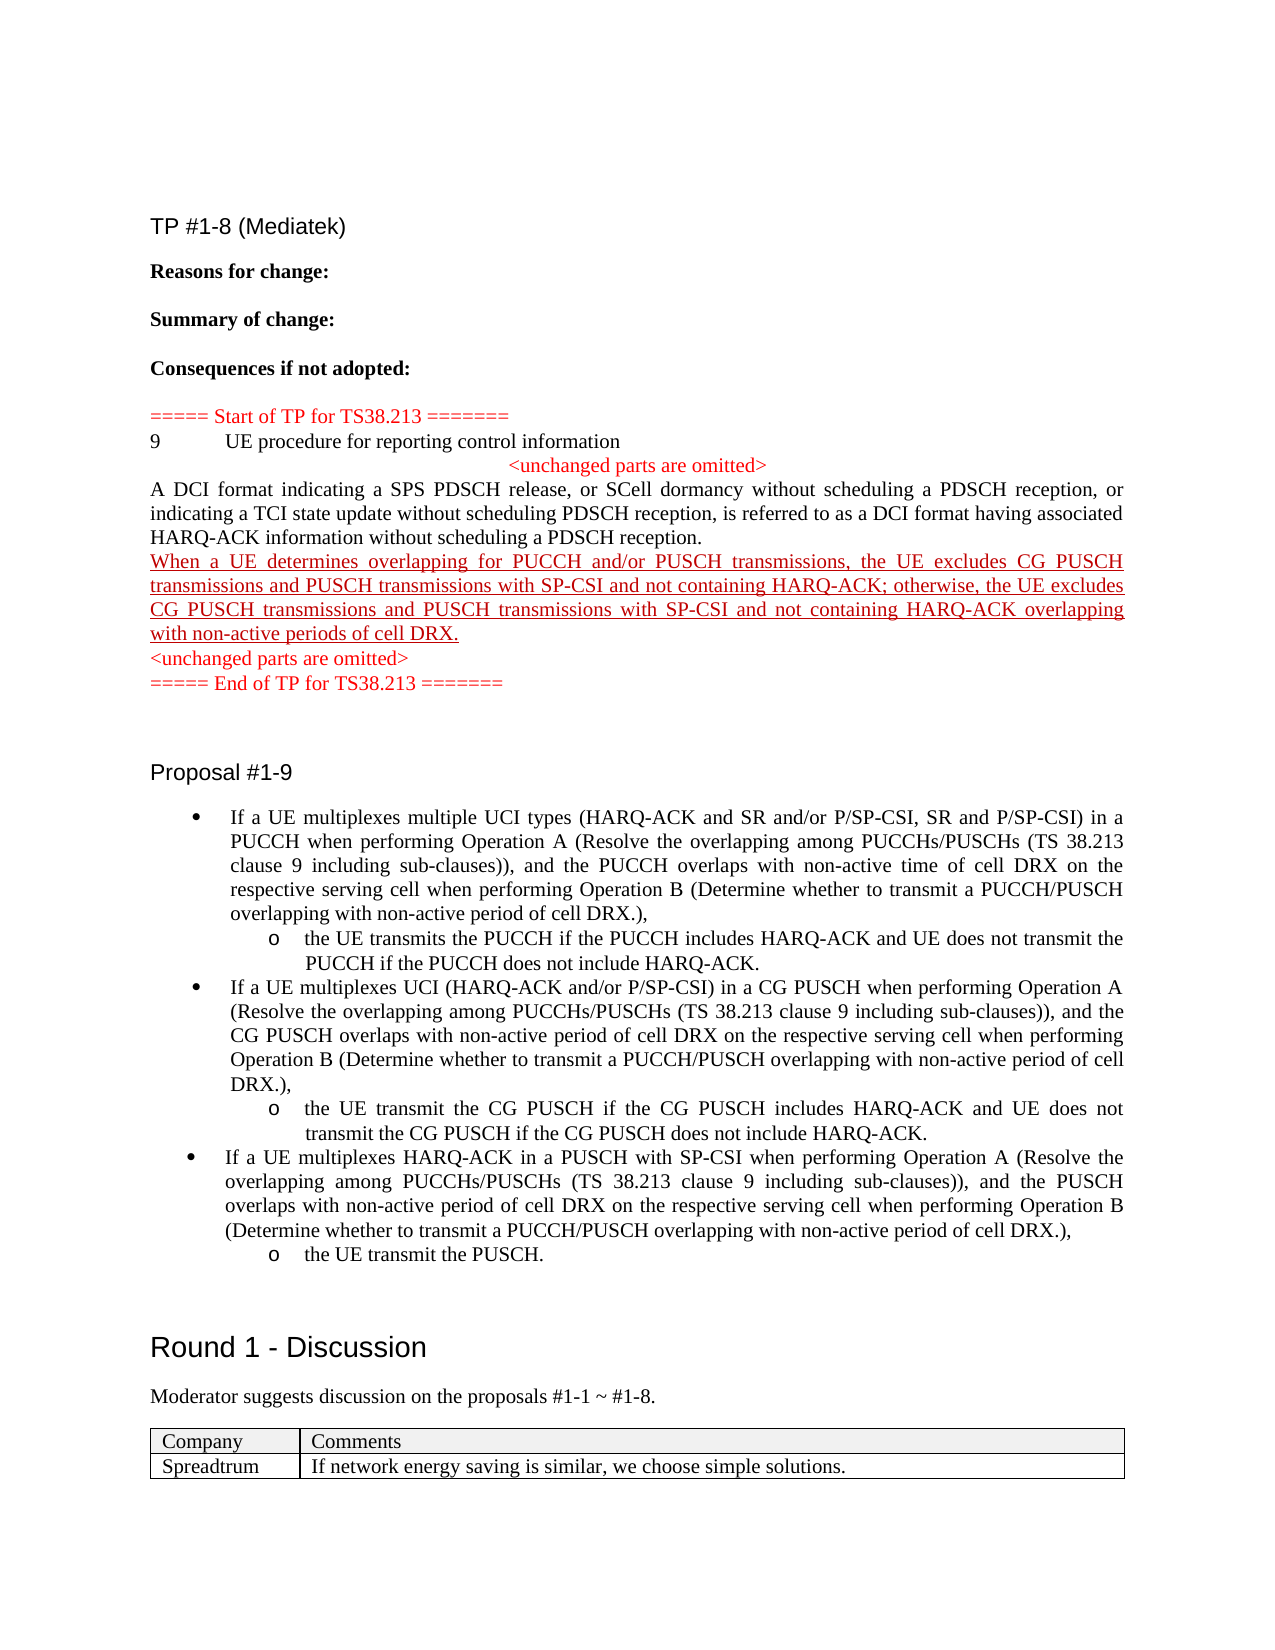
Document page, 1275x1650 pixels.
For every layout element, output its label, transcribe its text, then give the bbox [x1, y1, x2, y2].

text When a UE determines overlapping for PUCCH and/or PUSCH transmissions, the UE excludes CG PUSCH transmissions and PUSCH transmissions with SP-CSI and not containing HARQ-ACK; otherwise, the UE excludes CG PUSCH transmissions and PUSCH transmissions with SP-CSI and not containing HARQ-ACK overlapping with non-active periods of cell DRX. [150, 595, 1125, 618]
list the UE transmit the CG PUSCH if the CG PUSCH includes HARQ-ACK and UE does not transmit the CG PUSCH if the CG PUSCH does not include HARQ-ACK. [268, 1096, 1125, 1145]
list If a UE multiplexes UCI (HARQ-ACK and/or P/SP-CSI) in a CG PUSCH when performing Operation A (Resolve the overlapping among PUCCHs/PUSCHs (TS 38.213 clause 9 including sub-clauses)), and the CG PUSCH overlaps with non-active period of cell DRX on the respective serving cell when performing Operation B (Determine whether to transmit a PUCCH/PUSCH overlapping with non-active period of cell DRX.), [193, 975, 1125, 1096]
text <unchanged parts are omitted> [150, 645, 1125, 669]
subtitle Proposal #1-9 [150, 759, 1125, 785]
text ===== Start of TP for TS38.213 ======= [150, 404, 1125, 428]
list If a UE multiplexes HARQ-ACK in a PUSCH with SP-CSI when performing Operation A (Resolve the overlapping among PUCCHs/PUSCHs (TS 38.213 clause 9 including sub-clauses)), and the PUSCH overlaps with non-active period of cell DRX on the respective serving cell when performing Operation B (Determine whether to transmit a PUCCH/PUSCH overlapping with non-active period of cell DRX.), [187, 1145, 1125, 1242]
table_header Company [151, 1429, 299, 1453]
text When a UE determines overlapping for PUCCH and/or PUSCH transmissions, the UE excludes CG PUSCH transmissions and PUSCH transmissions with SP-CSI and not containing HARQ-ACK; otherwise, the UE excludes CG PUSCH transmissions and PUSCH transmissions with SP-CSI and not containing HARQ-ACK overlapping with non-active periods of cell DRX. [150, 549, 1125, 594]
text Consequences if not adopted: [150, 356, 1125, 379]
text Reasons for change: [150, 259, 1125, 283]
subtitle TP #1-8 (Mediatek) [150, 213, 1125, 239]
list If a UE multiplexes multiple UCI types (HARQ-ACK and SR and/or P/SP-CSI, SR and P/SP-CSI) in a PUCCH when performing Operation A (Resolve the overlapping among PUCCHs/PUSCHs (TS 38.213 clause 9 including sub-clauses)), and the PUCCH overlaps with non-active time of cell DRX on the respective serving cell when performing Operation B (Determine whether to transmit a PUCCH/PUSCH overlapping with non-active period of cell DRX.), [193, 805, 1125, 925]
text A DCI format indicating a SPS PDSCH release, or SCell dormancy without scheduling a PDSCH reception, or indicating a TCI state update without scheduling PDSCH reception, is referred to as a DCI format having associated HARQ-ACK information without scheduling a PDSCH reception. [150, 477, 1125, 549]
text <unchanged parts are omitted> [150, 453, 1125, 477]
list the UE transmits the PUCCH if the PUCCH includes HARQ-ACK and UE does not transmit the PUCCH if the PUCCH does not include HARQ-ACK. [268, 925, 1125, 975]
table_cell Spreadtrum [151, 1454, 299, 1478]
text When a UE determines overlapping for PUCCH and/or PUSCH transmissions, the UE excludes CG PUSCH transmissions and PUSCH transmissions with SP-CSI and not containing HARQ-ACK; otherwise, the UE excludes CG PUSCH transmissions and PUSCH transmissions with SP-CSI and not containing HARQ-ACK overlapping with non-active periods of cell DRX. [150, 619, 1125, 645]
list the UE transmit the PUSCH. [268, 1242, 1125, 1267]
subtitle Round 1 - Discussion [150, 1330, 1125, 1364]
text Summary of change: [150, 307, 1125, 331]
text ===== End of TP for TS38.213 ======= [150, 671, 1125, 695]
table_header Comments [301, 1429, 1124, 1453]
text 9 UE procedure for reporting control information [150, 429, 1125, 453]
table_cell If network energy saving is similar, we choose simple solutions. [301, 1454, 1124, 1478]
text Moderator suggests discussion on the proposals #1-1 ~ #1-8. [150, 1384, 1125, 1408]
